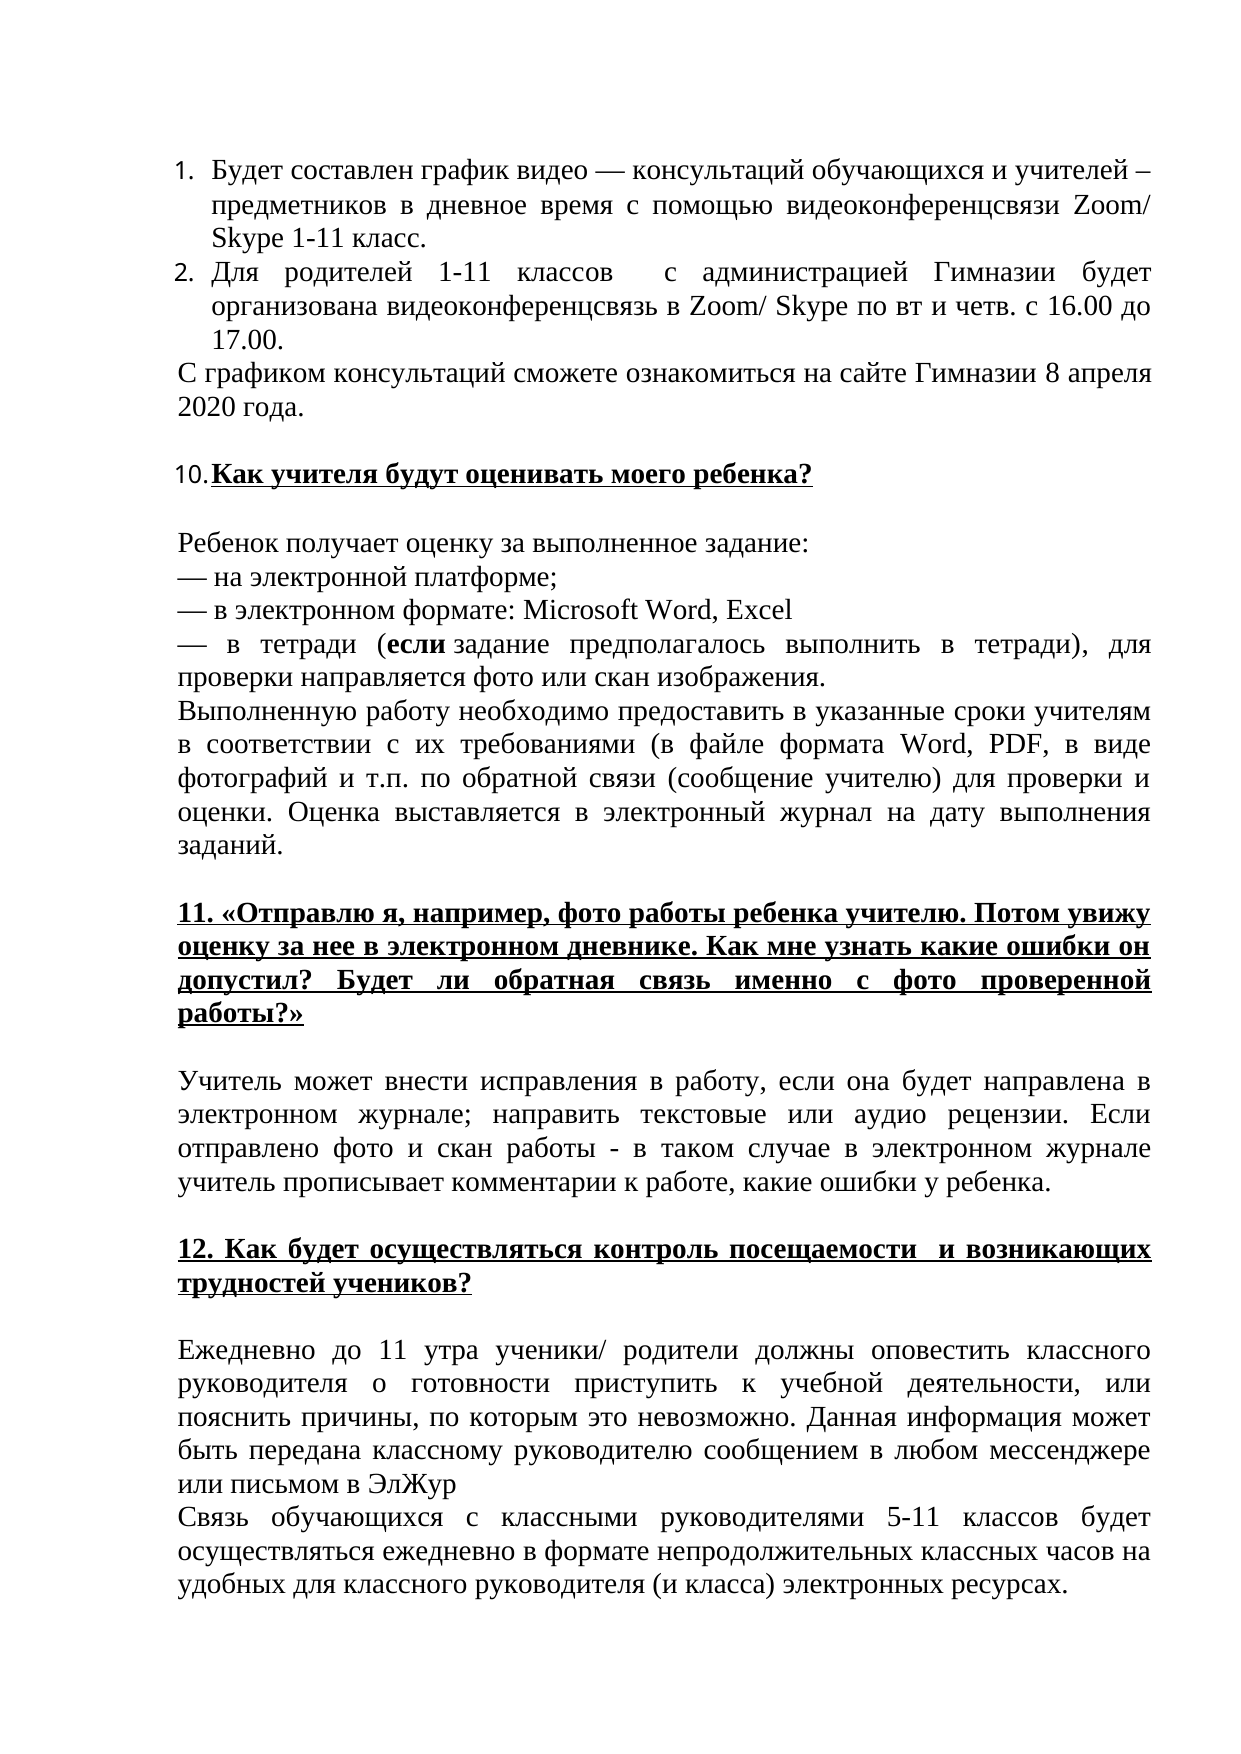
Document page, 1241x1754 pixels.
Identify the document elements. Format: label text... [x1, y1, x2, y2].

text С графиком консультаций сможете ознакомиться на сайте Гимназии 8 апреля 2020 года. [177, 356, 1152, 423]
text Ребенок получает оценку за выполненное задание: [177, 525, 1152, 559]
text Ежедневно до 11 утра ученики/ родители должны оповестить классного руководителя о готовности приступить к учебной деятельности, или пояснить причины, по которым это невозможно. Данная информация может быть передана классному руководителю сообщением в любом мессенджере или письмом в ЭлЖур [177, 1332, 1152, 1499]
text — на электронной платформе; [177, 559, 1152, 592]
text — в электронном формате: Microsoft Word, Excel [177, 592, 1152, 626]
text Выполненную работу необходимо предоставить в указанные сроки учителям в соответствии с их требованиями (в файле формата Word, PDF, в виде фотографий и т.п. по обратной связи (сообщение учителю) для проверки и оценки. Оценка выставляется в электронный журнал на дату выполнения заданий. [177, 693, 1152, 861]
text Связь обучающихся с классными руководителями 5-11 классов будет осуществляться ежедневно в формате непродолжительных классных часов на удобных для классного руководителя (и класса) электронных ресурсах. [177, 1499, 1152, 1600]
text — в тетради (если задание предполагалось выполнить в тетради), для проверки направляется фото или скан изображения. [177, 626, 1152, 693]
list Как учителя будут оценивать моего ребенка? [173, 457, 1152, 491]
text Учитель может внести исправления в работу, если она будет направлена в электронном журнале; направить текстовые или аудио рецензии. Если отправлено фото и скан работы - в таком случае в электронном журнале учитель прописывает комментарии к работе, какие ошибки у ребенка. [177, 1063, 1152, 1197]
text 11. «Отправлю я, например, фото работы ребенка учителю. Потом увижу оценку за нее в электронном дневнике. Как мне узнать какие ошибки он допустил? Будет ли обратная связь именно с фото проверенной работы?» [177, 895, 1152, 991]
text 12. Как будет осуществляться контроль посещаемости и возникающих трудностей учеников? [177, 1261, 1152, 1298]
text 12. Как будет осуществляться контроль посещаемости и возникающих трудностей учеников? [177, 1231, 1152, 1260]
list Будет составлен график видео — консультаций обучающихся и учителей – предметников в дневное время с помощью видеоконференцсвязи Zoom/ Skype 1-11 класс. [173, 152, 1152, 254]
text 11. «Отправлю я, например, фото работы ребенка учителю. Потом увижу оценку за нее в электронном дневнике. Как мне узнать какие ошибки он допустил? Будет ли обратная связь именно с фото проверенной работы?» [177, 992, 1152, 1029]
list Для родителей 1-11 классов с администрацией Гимназии будет организована видеоконференцсвязь в Zoom/ Skype по вт и четв. с 16.00 до 17.00. [173, 254, 1152, 356]
